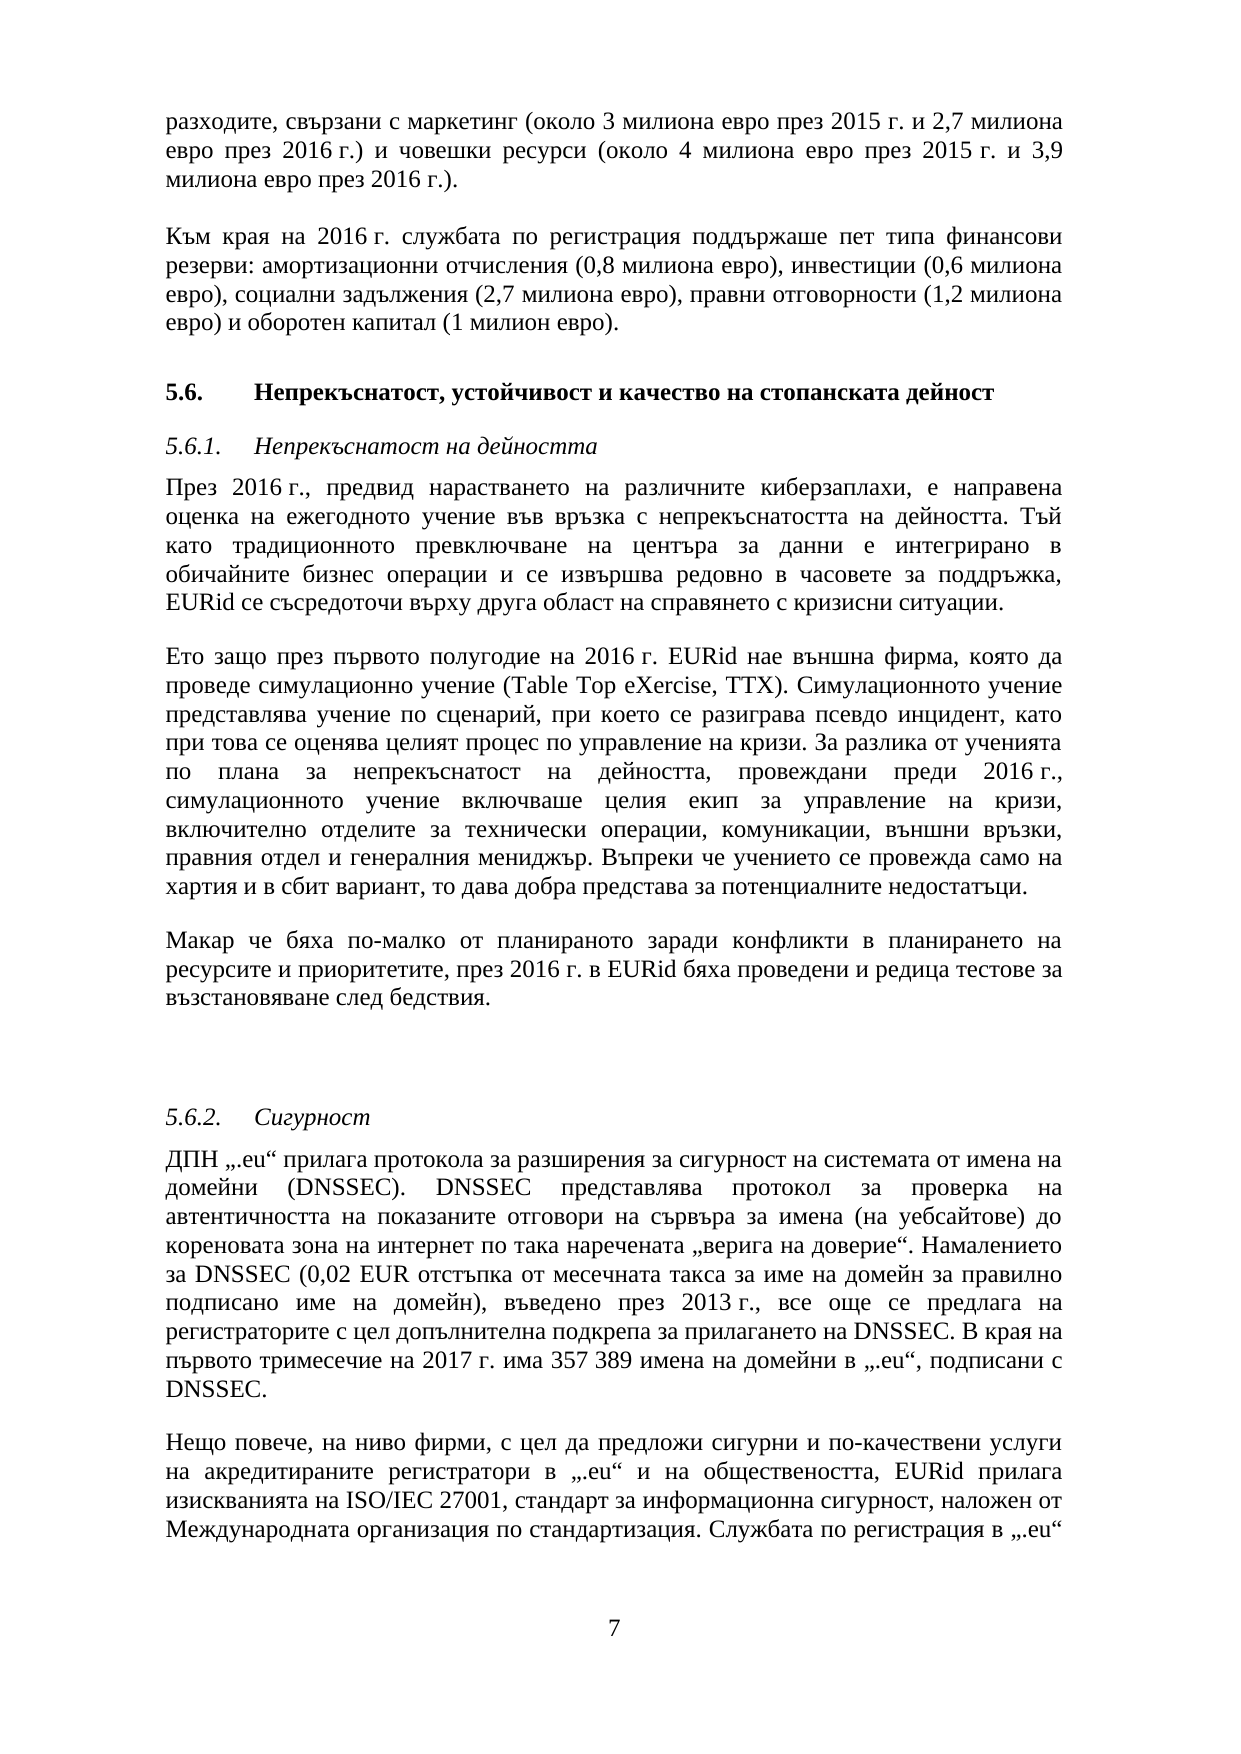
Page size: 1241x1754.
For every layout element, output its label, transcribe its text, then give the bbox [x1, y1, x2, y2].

subtitle 5.6.1. Непрекъснатост на дейността [165, 431, 1063, 460]
text Към края на 2016 г. службата по регистрация поддържаше пет типа финансови резерви: амортизационни отчисления (0,8 милиона евро), инвестиции (0,6 милиона евро), социални задължения (2,7 милиона евро), правни отговорности (1,2 милиона евро) и оборотен капитал (1 милион евро). [165, 221, 1063, 336]
subtitle 5.6. Непрекъснатост, устойчивост и качество на стопанската дейност [165, 377, 1063, 406]
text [165, 1427, 1063, 1542]
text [165, 106, 1063, 192]
text Макар че бяха по-малко от планираното заради конфликти в планирането на ресурсите и приоритетите, през 2016 г. в EURid бяха проведени и редица тестове за възстановяване след бедствия. [165, 925, 1063, 1011]
subtitle 5.6.2. Сигурност [165, 1102, 1063, 1131]
text Ето защо през първото полугодие на 2016 г. EURid нае външна фирма, която да проведе симулационно учение (Table Top eXercise, TTX). Симулационното учение представлява учение по сценарий, при което се разиграва псевдо инцидент, като при това се оценява целият процес по управление на кризи. За разлика от ученията по плана за непрекъснатост на дейността, провеждани преди 2016 г., симулационното учение включваше целия екип за управление на кризи, включително отделите за технически операции, комуникации, външни връзки, правния отдел и генералния мениджър. Въпреки че учението се провежда само на хартия и в сбит вариант, то дава добра представа за потенциалните недостатъци. [165, 641, 1063, 900]
text През 2016 г., предвид нарастването на различните киберзаплахи, е направена оценка на ежегодното учение във връзка с непрекъснатостта на дейността. Тъй като традиционното превключване на центъра за данни е интегрирано в обичайните бизнес операции и се извършва редовно в часовете за поддръжка, EURid се съсредоточи върху друга област на справянето с кризисни ситуации. [165, 472, 1063, 616]
text ДПН „.eu“ прилага протокола за разширения за сигурност на системата от имена на домейни (DNSSEC). DNSSEC представлява протокол за проверка на автентичността на показаните отговори на сървъра за имена (на уебсайтове) до кореновата зона на интернет по така наречената „верига на доверие“. Намалението за DNSSEC (0,02 EUR отстъпка от месечната такса за име на домейн за правилно подписано име на домейн), въведено през 2013 г., все още се предлага на регистраторите с цел допълнителна подкрепа за прилагането на DNSSEC. В края на първото тримесечие на 2017 г. има 357 389 имена на домейни в „.eu“, подписани с DNSSEC. [165, 1144, 1063, 1402]
